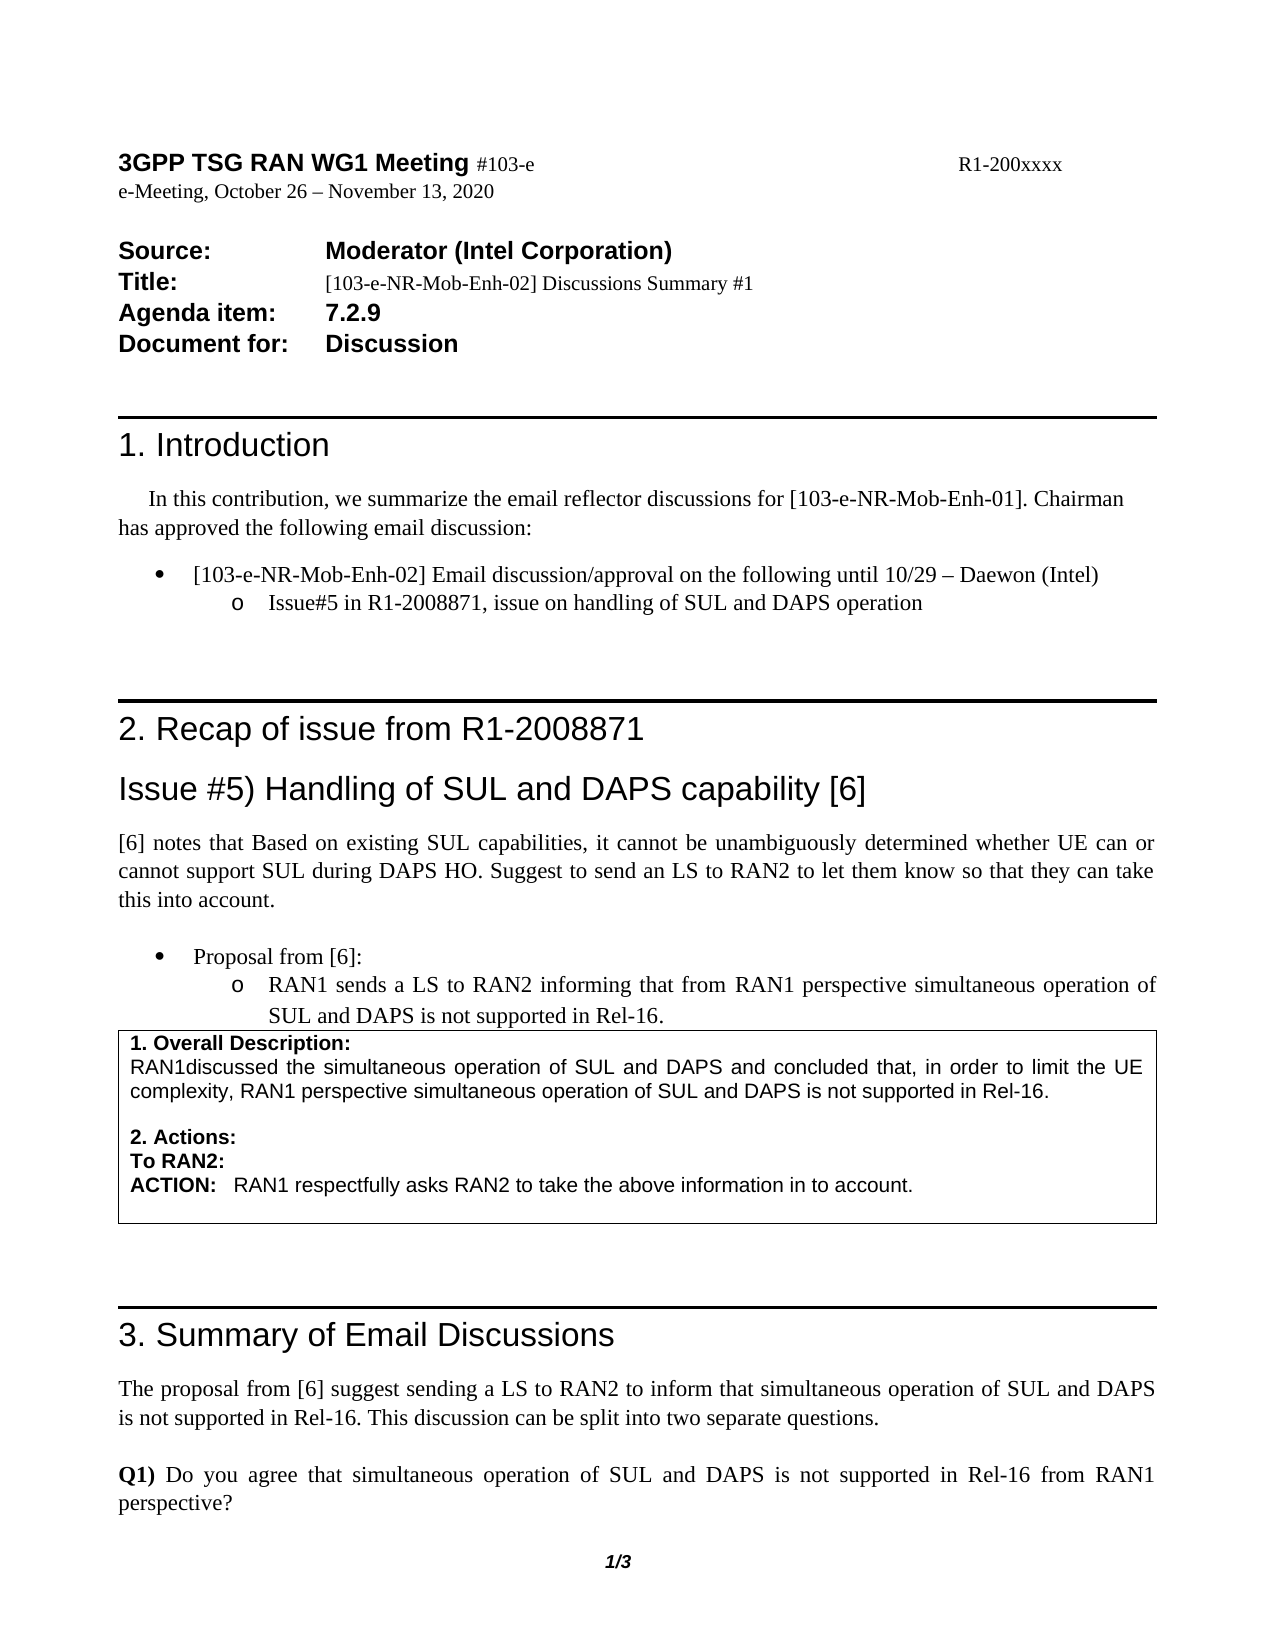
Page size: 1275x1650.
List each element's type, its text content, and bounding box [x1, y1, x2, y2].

text Document for: Discussion [118, 329, 1157, 358]
subtitle Summary of Email Discussions [118, 1309, 1157, 1353]
list Proposal from [6]: [156, 943, 1157, 969]
text Title: [118, 267, 1157, 296]
text [6] notes that Based on existing SUL capabilities, it cannot be unambiguously determined whether UE can or cannot support SUL during DAPS HO. Suggest to send an LS to RAN2 to let them know so that they can take this into account. [118, 829, 1157, 912]
subtitle Recap of issue from R1-2008871 [118, 703, 1157, 747]
list RAN1 sends a LS to RAN2 informing that from RAN1 perspective simultaneous operation of SUL and DAPS is not supported in Rel-16. [231, 971, 1157, 1028]
text Q1) Do you agree that simultaneous operation of SUL and DAPS is not supported in Rel-16 from RAN1 perspective? [118, 1461, 1157, 1515]
text Agenda item: 7.2.9 [118, 298, 1157, 327]
text Source: Moderator (Intel Corporation) [118, 236, 1157, 264]
subtitle Introduction [118, 419, 1157, 464]
text The proposal from [6] suggest sending a LS to RAN2 to inform that simultaneous operation of SUL and DAPS is not supported in Rel-16. This discussion can be split into two separate questions. [118, 1375, 1157, 1430]
table_header 1. Overall Description: RAN1discussed the simultaneous operation of SUL and DAPS and concluded that, in order to limit the UE complexity, RAN1 perspective simultaneous operation of SUL and DAPS is not supported in Rel-16. 2. Actions: To RAN2: ACTION: RAN1 respectfully asks RAN2 to take the above information in to account. [119, 1031, 1156, 1223]
list [103-e-NR-Mob-Enh-02] Email discussion/approval on the following until 10/29 – Daewon (Intel) [156, 561, 1157, 587]
subtitle Issue #5) Handling of SUL and DAPS capability [6] [118, 769, 1157, 807]
text 3GPP TSG RAN WG1 Meeting [118, 148, 1157, 176]
list Issue#5 in R1-2008871, issue on handling of SUL and DAPS operation [231, 589, 1157, 617]
text In this contribution, we summarize the email reflector discussions for [103-e-NR-Mob-Enh-01]. Chairman has approved the following email discussion: [118, 486, 1157, 540]
